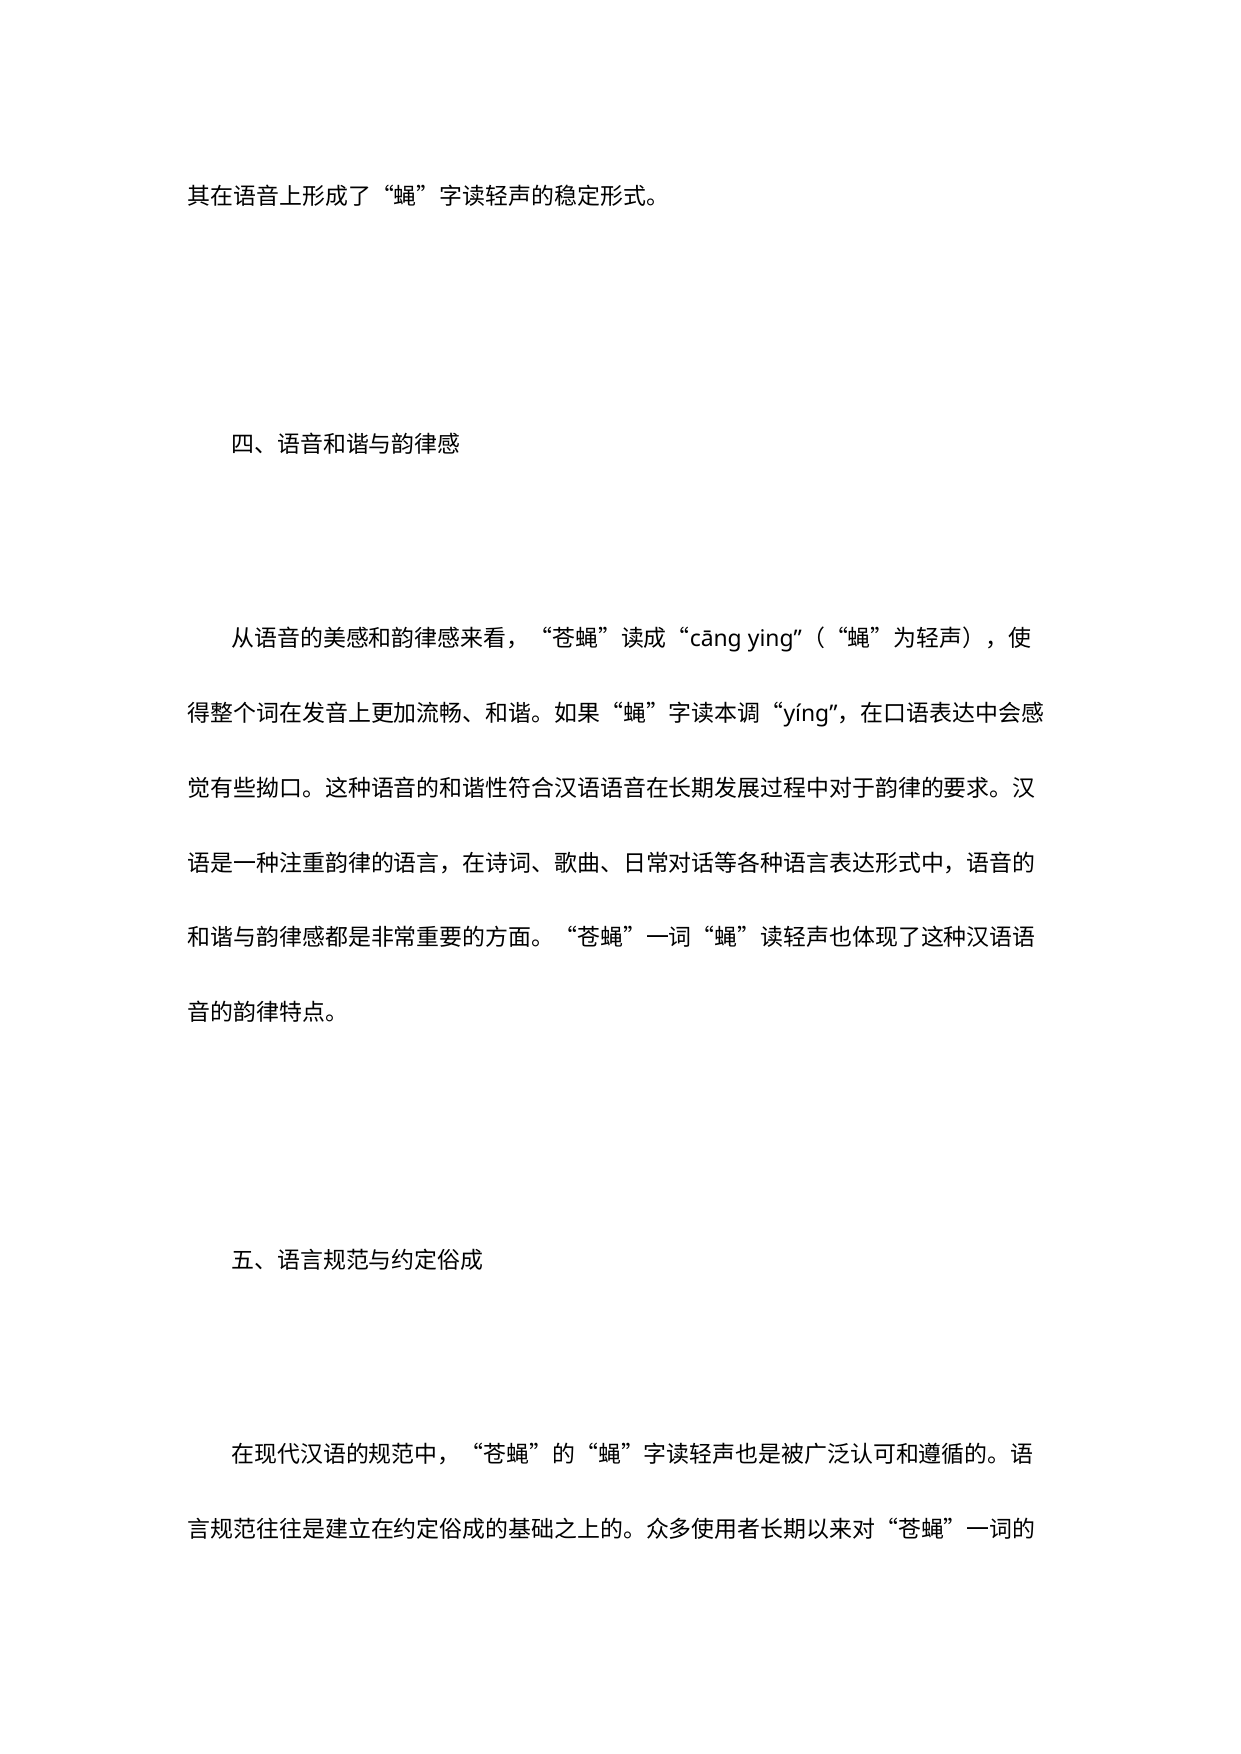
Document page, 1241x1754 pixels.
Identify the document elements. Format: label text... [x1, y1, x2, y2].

text 五、语言规范与约定俗成 [187, 1226, 1053, 1291]
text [187, 1420, 1053, 1560]
text 四、语音和谐与韵律感 [187, 410, 1053, 475]
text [187, 162, 1053, 227]
text 从语音的美感和韵律感来看，“苍蝇”读成“cāng ying”（“蝇”为轻声），使得整个词在发音上更加流畅、和谐。如果“蝇”字读本调“yíng”，在口语表达中会感觉有些拗口。这种语音的和谐性符合汉语语音在长期发展过程中对于韵律的要求。汉语是一种注重韵律的语言，在诗词、歌曲、日常对话等各种语言表达形式中，语音的和谐与韵律感都是非常重要的方面。“苍蝇”一词“蝇”读轻声也体现了这种汉语语音的韵律特点。 [187, 604, 1053, 1043]
